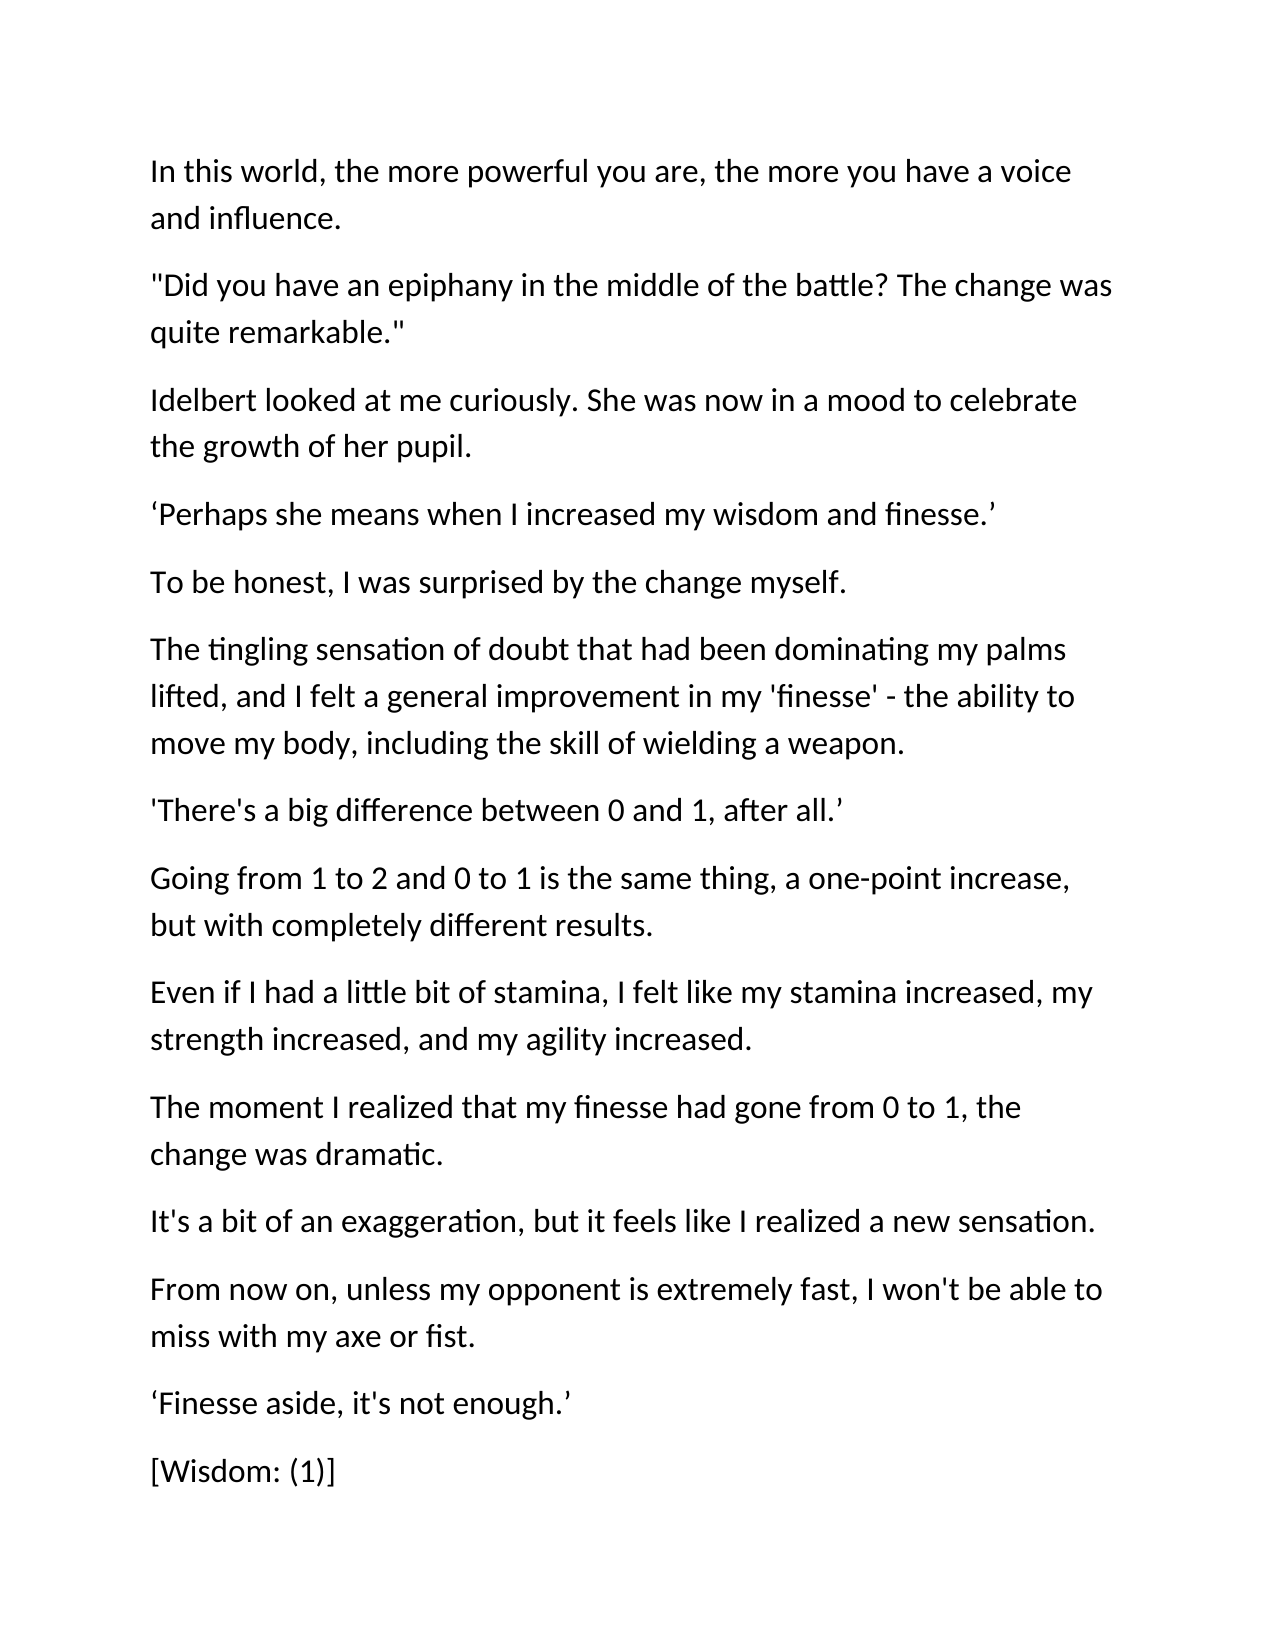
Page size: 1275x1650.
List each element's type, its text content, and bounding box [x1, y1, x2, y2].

text It's a bit of an exaggeration, but it feels like I realized a new sensation. [150, 1200, 1125, 1241]
text 'There's a big difference between 0 and 1, after all.’ [150, 789, 1125, 830]
text In this world, the more powerful you are, the more you have a voice and influence. [150, 150, 1125, 237]
text [Wisdom: (1)] [150, 1450, 1125, 1491]
text Idelbert looked at me curiously. She was now in a mood to celebrate the growth of her pupil. [150, 379, 1125, 466]
text From now on, unless my opponent is extremely fast, I won't be able to miss with my axe or fist. [150, 1268, 1125, 1355]
text To be honest, I was surprised by the change myself. [150, 561, 1125, 601]
text Even if I had a little bit of stamina, I felt like my stamina increased, my strength increased, and my agility increased. [150, 971, 1125, 1059]
text The moment I realized that my finesse had gone from 0 to 1, the change was dramatic. [150, 1086, 1125, 1173]
text "Did you have an epiphany in the middle of the battle? The change was quite remarkable." [150, 264, 1125, 352]
text ‘Finesse aside, it's not enough.’ [150, 1382, 1125, 1423]
text The tingling sensation of doubt that had been dominating my palms lifted, and I felt a general improvement in my 'finesse' - the ability to move my body, including the skill of wielding a weapon. [150, 628, 1125, 763]
text ‘Perhaps she means when I increased my wisdom and finesse.’ [150, 493, 1125, 534]
text Going from 1 to 2 and 0 to 1 is the same thing, a one-point increase, but with completely different results. [150, 857, 1125, 944]
